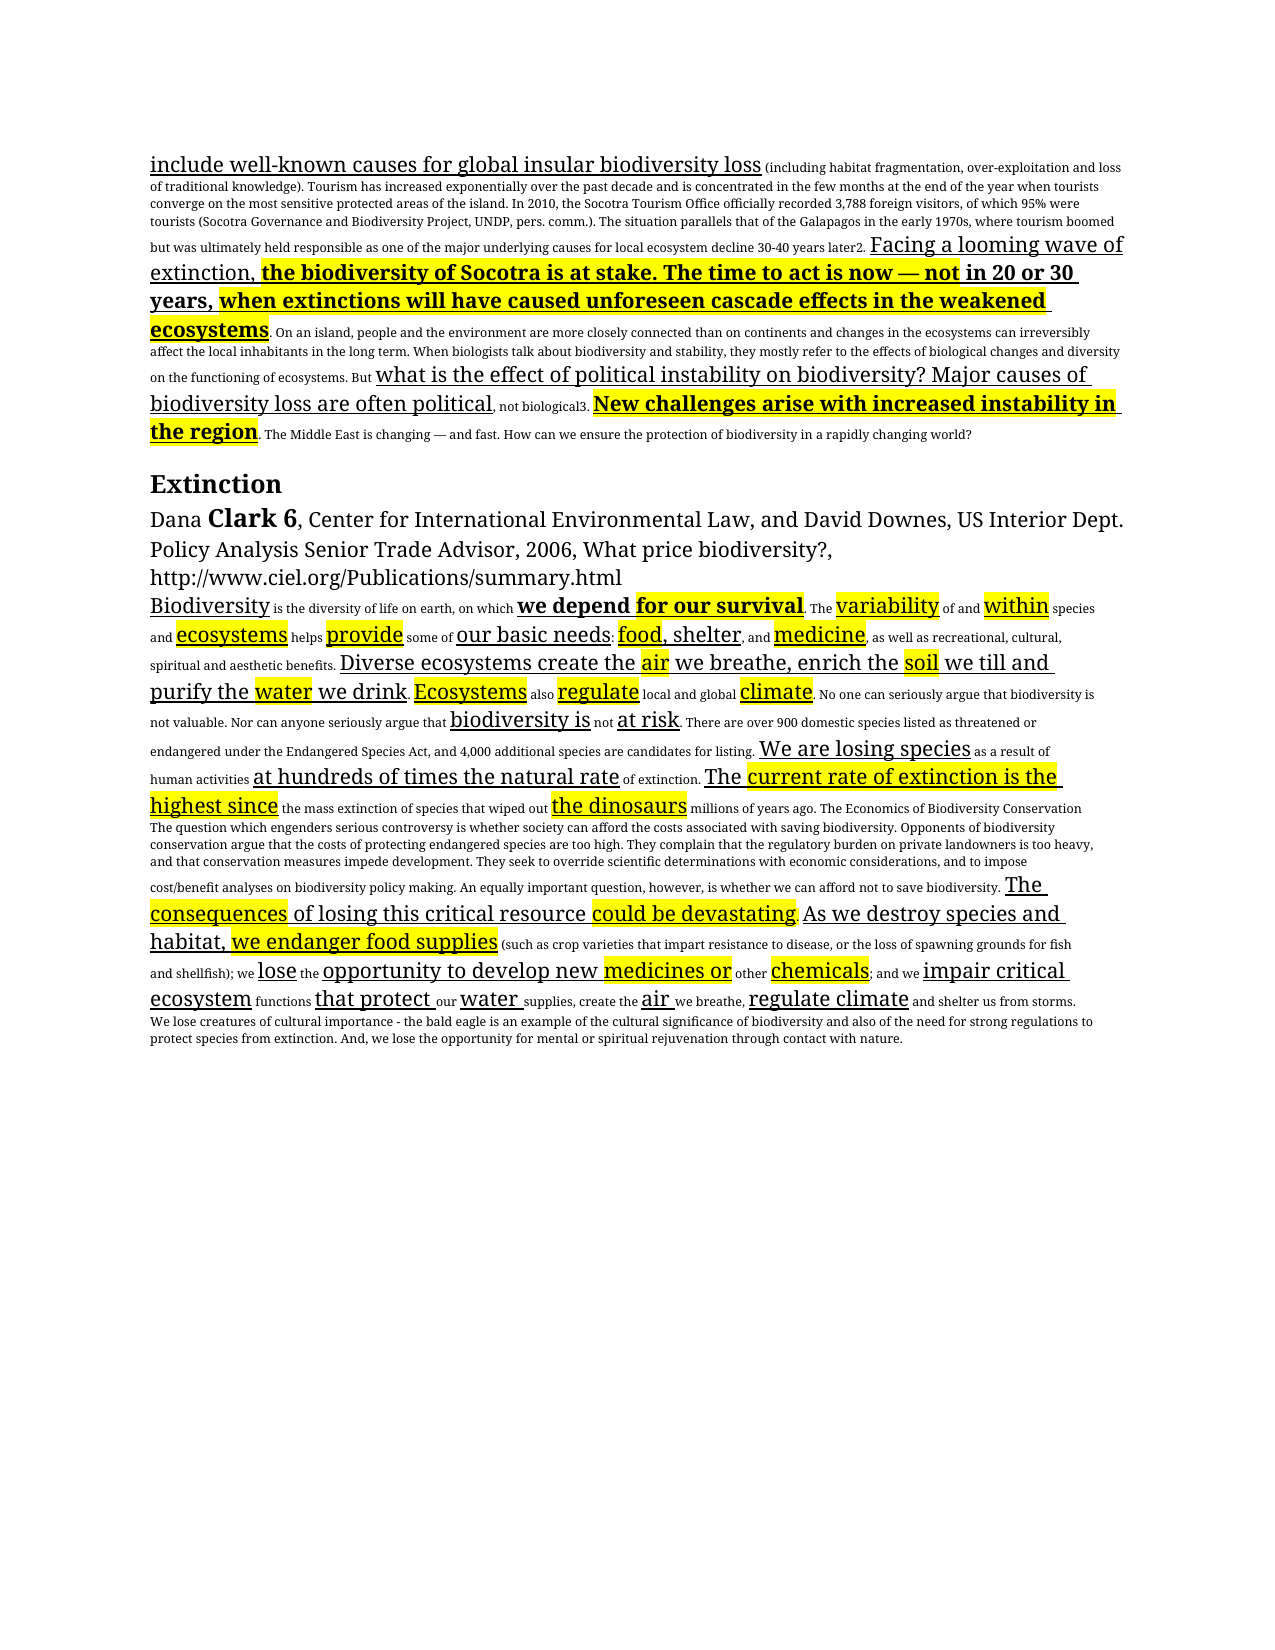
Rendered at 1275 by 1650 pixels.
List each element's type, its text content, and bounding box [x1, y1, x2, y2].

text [150, 150, 1125, 446]
text Biodiversity is the diversity of life on earth, on which we depend for our survival. The variability of and within species and ecosystems helps provide some of our basic needs: food, shelter, and medicine, as well as recreational, cultural, spiritual and aesthetic benefits. Diverse ecosystems create the air we breathe, enrich the soil we till and purify the water we drink. Ecosystems also regulate local and global climate. No one can seriously argue that biodiversity is not valuable. Nor can anyone seriously argue that biodiversity is not at risk. There are over 900 domestic species listed as threatened or endangered under the Endangered Species Act, and 4,000 additional species are candidates for listing. We are losing species as a result of human activities at hundreds of times the natural rate of extinction. The current rate of extinction is the highest since the mass extinction of species that wiped out the dinosaurs millions of years ago. The Economics of Biodiversity Conservation The question which engenders serious controversy is whether society can afford the costs associated with saving biodiversity. Opponents of biodiversity conservation argue that the costs of protecting endangered species are too high. They complain that the regulatory burden on private landowners is too heavy, and that conservation measures impede development. They seek to override scientific determinations with economic considerations, and to impose cost/benefit analyses on biodiversity policy making. An equally important question, however, is whether we can afford not to save biodiversity. The consequences of losing this critical resource could be devastating. As we destroy species and habitat, we endanger food supplies (such as crop varieties that impart resistance to disease, or the loss of spawning grounds for fish and shellfish); we lose the opportunity to develop new medicines or other chemicals; and we impair critical ecosystem functions that protect our water supplies, create the air we breathe, regulate climate and shelter us from storms. We lose creatures of cultural importance - the bald eagle is an example of the cultural significance of biodiversity and also of the need for strong regulations to protect species from extinction. And, we lose the opportunity for mental or spiritual rejuvenation through contact with nature. [150, 592, 1095, 1047]
text Dana Clark 6, Center for International Environmental Law, and David Downes, US Interior Dept. Policy Analysis Senior Trade Advisor, 2006, What price biodiversity?, http://www.ciel.org/Publications/summary.html [150, 501, 1125, 592]
subtitle Extinction [150, 467, 1125, 501]
